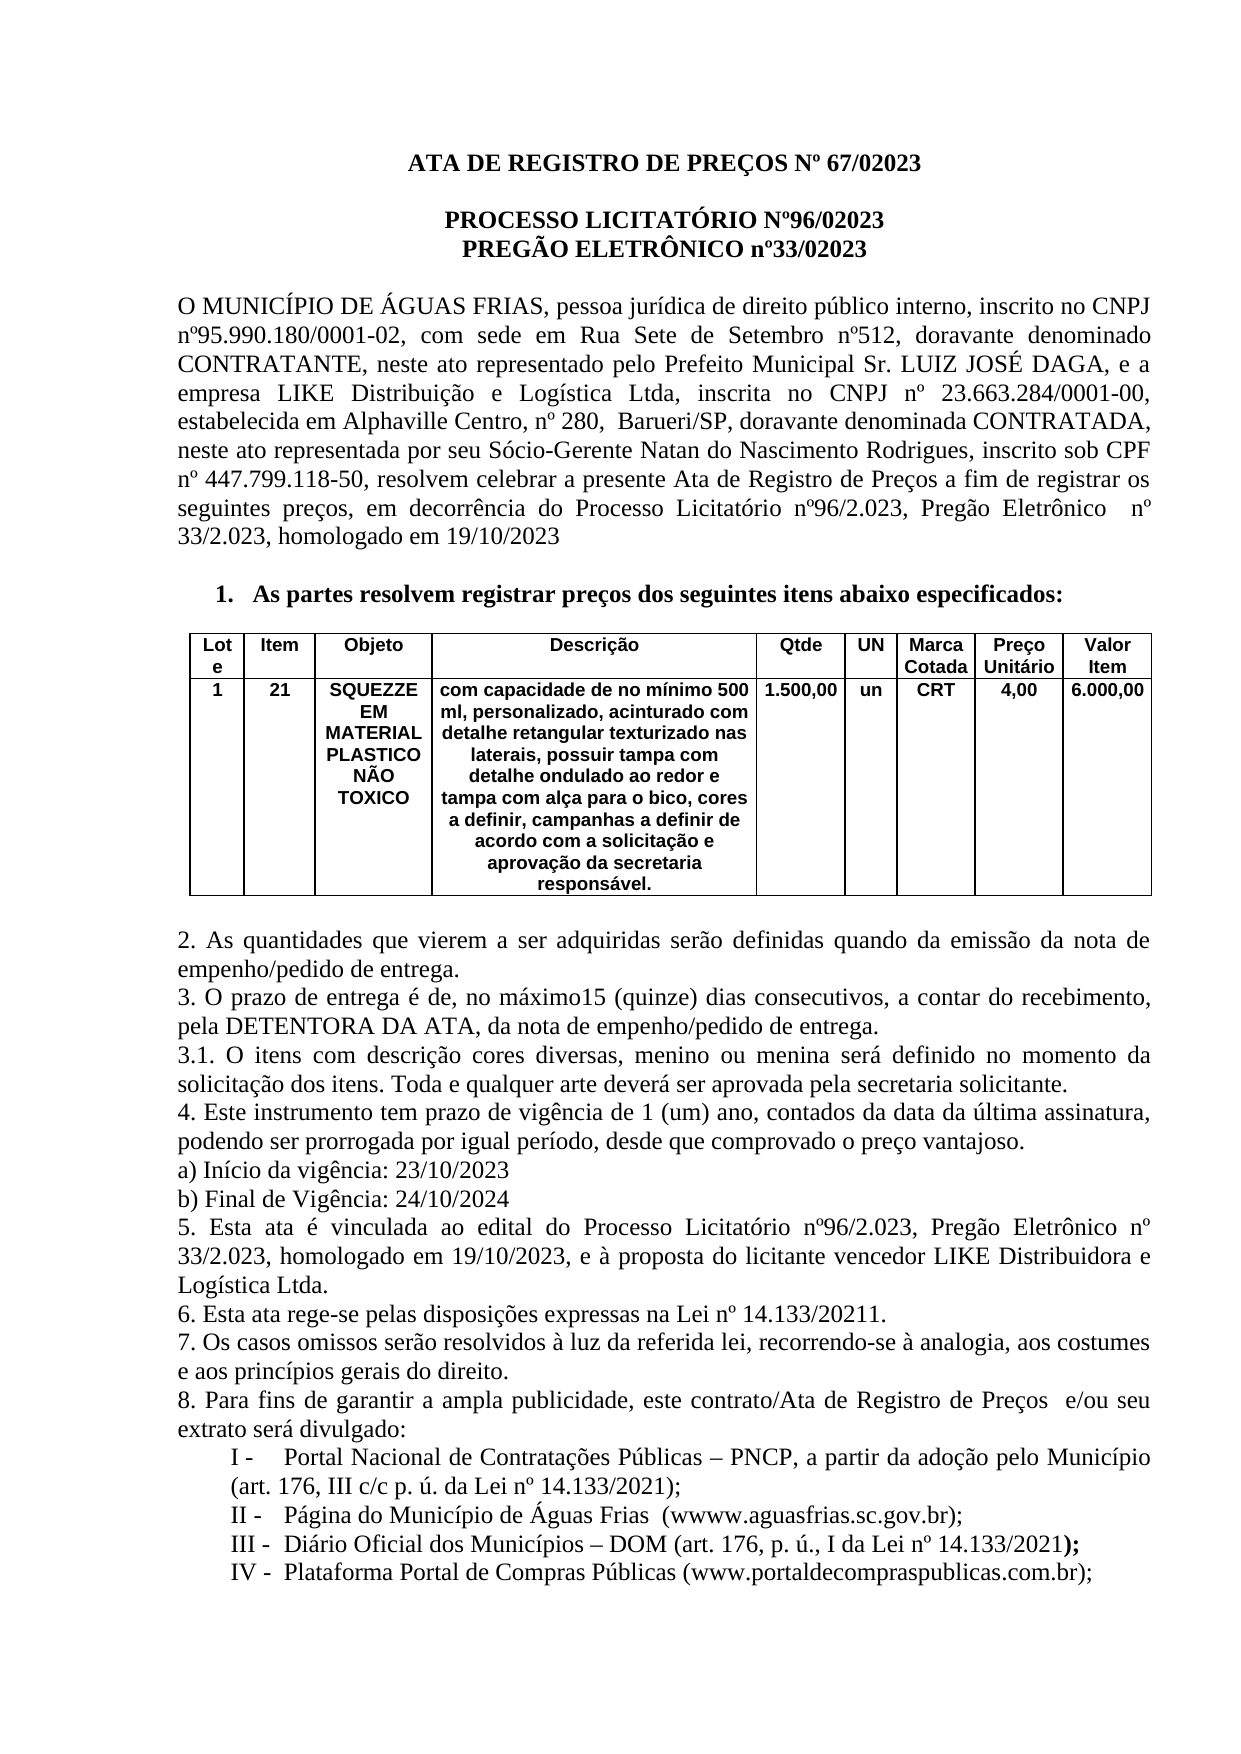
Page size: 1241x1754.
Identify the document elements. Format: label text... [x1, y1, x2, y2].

text PROCESSO LICITATÓRIO Nº96/02023 [177, 205, 1152, 234]
text IV - Plataforma Portal de Compras Públicas (www.portaldecompraspublicas.com.br); [230, 1557, 1152, 1586]
table_header UN [846, 634, 896, 677]
text 3. O prazo de entrega é de, no máximo15 (quinze) dias consecutivos, a contar do recebimento, pela DETENTORA DA ATA, da nota de empenho/pedido de entrega. [177, 982, 1152, 1040]
table_header Marca Cotada [898, 634, 974, 677]
text 2. As quantidades que vierem a ser adquiridas serão definidas quando da emissão da nota de empenho/pedido de entrega. [177, 925, 1152, 982]
table_header Item [245, 634, 314, 677]
table_header Objeto [316, 634, 431, 677]
table_header Valor Item [1064, 634, 1151, 677]
table_cell un [846, 679, 896, 894]
text 7. Os casos omissos serão resolvidos à luz da referida lei, recorrendo-se à analogia, aos costumes e aos princípios gerais do direito. [177, 1327, 1152, 1385]
text 6. Esta ata rege-se pelas disposições expressas na Lei nº 14.133/20211. [177, 1299, 1152, 1327]
table_cell CRT [898, 679, 974, 894]
table_header Lote [191, 634, 243, 677]
table_cell 21 [245, 679, 314, 894]
text ATA DE REGISTRO DE PREÇOS Nº 67/02023 [177, 148, 1152, 176]
text 5. Esta ata é vinculada ao edital do Processo Licitatório nº96/2.023, Pregão Eletrônico nº 33/2.023, homologado em 19/10/2023, e à proposta do licitante vencedor LIKE Distribuidora e Logística Ltda. [177, 1212, 1152, 1299]
text I - Portal Nacional de Contratações Públicas – PNCP, a partir da adoção pelo Município (art. 176, III c/c p. ú. da Lei nº 14.133/2021); [230, 1442, 1152, 1500]
table_cell SQUEZZE EM MATERIAL PLASTICO NÃO TOXICO [316, 679, 431, 894]
list As partes resolvem registrar preços dos seguintes itens abaixo especificados: [215, 579, 1152, 608]
text 4. Este instrumento tem prazo de vigência de 1 (um) ano, contados da data da última assinatura, podendo ser prorrogada por igual período, desde que comprovado o preço vantajoso. [177, 1097, 1152, 1155]
text 3.1. O itens com descrição cores diversas, menino ou menina será definido no momento da solicitação dos itens. Toda e qualquer arte deverá ser aprovada pela secretaria solicitante. [177, 1040, 1152, 1097]
text III - Diário Oficial dos Municípios – DOM (art. 176, p. ú., I da Lei nº 14.133/2021); [230, 1529, 1152, 1557]
table_header Preço Unitário [976, 634, 1062, 677]
text 8. Para fins de garantir a ampla publicidade, este contrato/Ata de Registro de Preços e/ou seu extrato será divulgado: [177, 1385, 1152, 1442]
table_cell 1 [191, 679, 243, 894]
text PREGÃO ELETRÔNICO nº33/02023 [177, 234, 1152, 263]
table_header Descrição [433, 634, 756, 677]
table_header Qtde [757, 634, 844, 677]
table_cell com capacidade de no mínimo 500 ml, personalizado, acinturado com detalhe retangular texturizado nas laterais, possuir tampa com detalhe ondulado ao redor e tampa com alça para o bico, cores a definir, campanhas a definir de acordo com a solicitação e aprovação da secretaria responsável. [433, 679, 756, 894]
table_cell 4,00 [976, 679, 1062, 894]
table_cell 6.000,00 [1064, 679, 1151, 894]
text II - Página do Município de Águas Frias (wwww.aguasfrias.sc.gov.br); [230, 1500, 1152, 1529]
text b) Final de Vigência: 24/10/2024 [177, 1184, 1152, 1212]
text O MUNICÍPIO DE ÁGUAS FRIAS, pessoa jurídica de direito público interno, inscrito no CNPJ nº95.990.180/0001-02, com sede em Rua Sete de Setembro nº512, doravante denominado CONTRATANTE, neste ato representado pelo Prefeito Municipal Sr. LUIZ JOSÉ DAGA, e a empresa LIKE Distribuição e Logística Ltda, inscrita no CNPJ nº 23.663.284/0001-00, estabelecida em Alphaville Centro, nº 280, Barueri/SP, doravante denominada CONTRATADA, neste ato representada por seu Sócio-Gerente Natan do Nascimento Rodrigues, inscrito sob CPF nº 447.799.118-50, resolvem celebrar a presente Ata de Registro de Preços a fim de registrar os seguintes preços, em decorrência do Processo Licitatório nº96/2.023, Pregão Eletrônico nº 33/2.023, homologado em 19/10/2023 [177, 291, 1152, 550]
table_cell 1.500,00 [757, 679, 844, 894]
text a) Início da vigência: 23/10/2023 [177, 1155, 1152, 1184]
